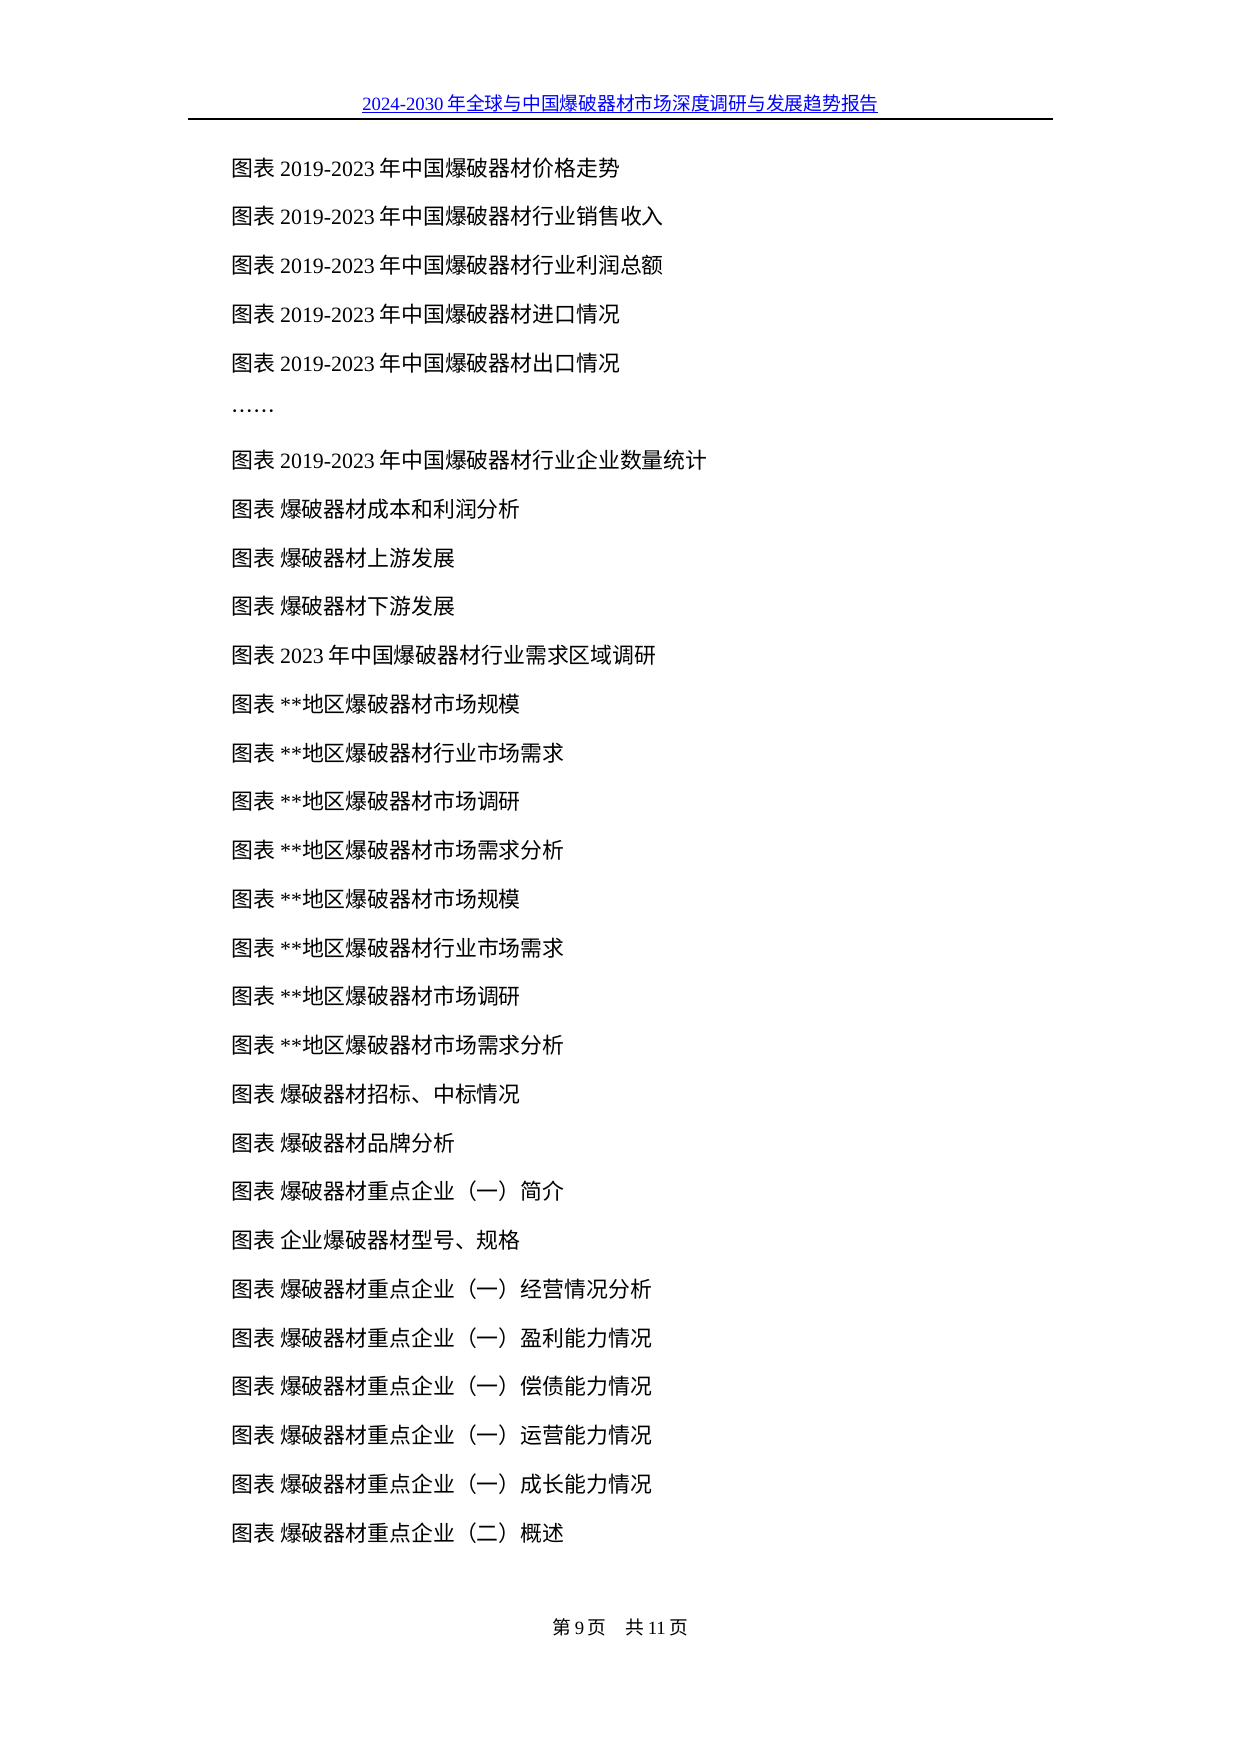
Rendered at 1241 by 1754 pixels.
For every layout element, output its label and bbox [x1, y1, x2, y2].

text [187, 150, 1053, 1548]
